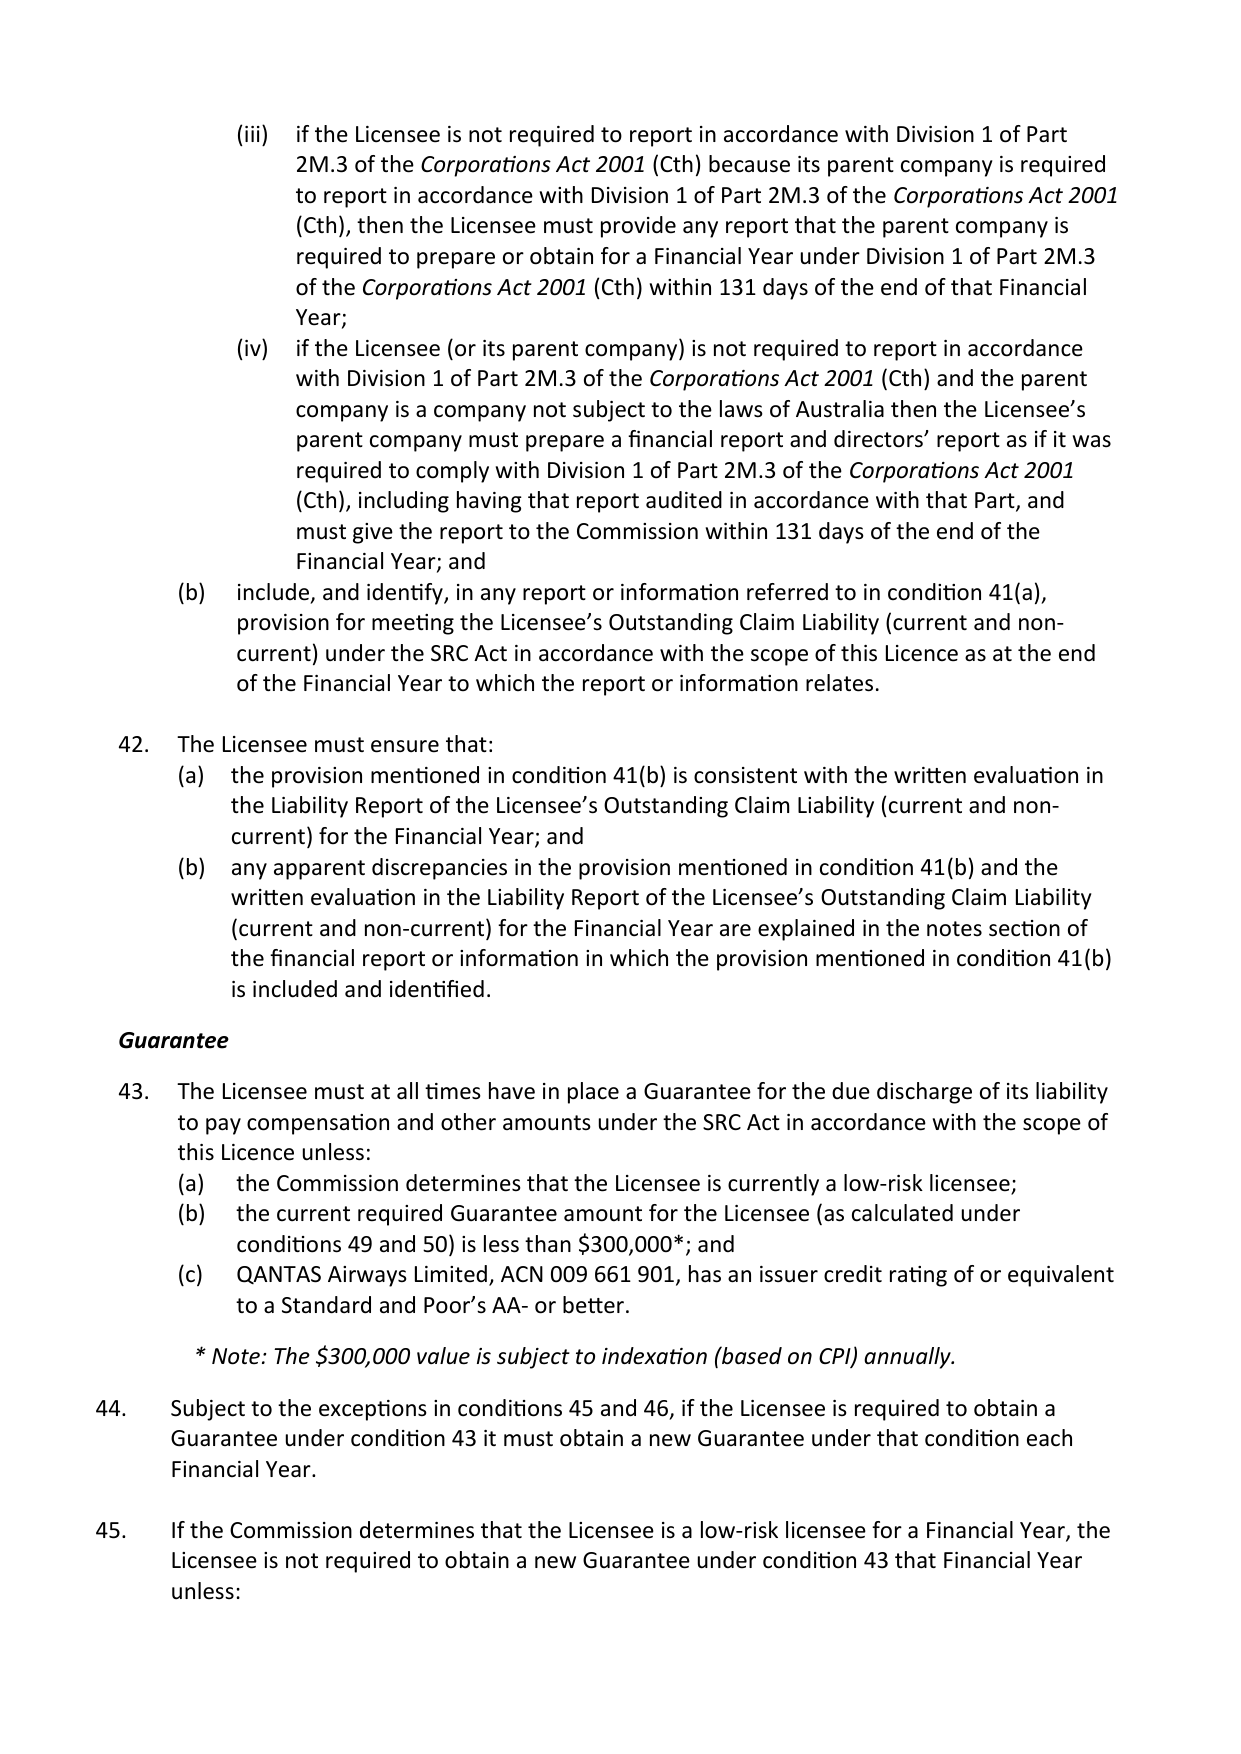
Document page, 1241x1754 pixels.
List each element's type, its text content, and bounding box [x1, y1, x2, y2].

list QANTAS Airways Limited, ACN 009 661 901, has an issuer credit rating of or equivalent to a Standard and Poor’s AA- or better. [177, 1258, 1122, 1319]
list if the Licensee is not required to report in accordance with Division 1 of Part 2M.3 of the Corporations Act 2001 (Cth) because its parent company is required to report in accordance with Division 1 of Part 2M.3 of the Corporations Act 2001 (Cth), then the Licensee must provide any report that the parent company is required to prepare or obtain for a Financial Year under Division 1 of Part 2M.3 of the Corporations Act 2001 (Cth) within 131 days of the end of that Financial Year; [236, 118, 1122, 332]
list If the Commission determines that the Licensee is a low-risk licensee for a Financial Year, the Licensee is not required to obtain a new Guarantee under condition 43 that Financial Year unless: [95, 1514, 1122, 1605]
list any apparent discrepancies in the provision mentioned in condition 41(b) and the written evaluation in the Liability Report of the Licensee’s Outstanding Claim Liability (current and non-current) for the Financial Year are explained in the notes section of the financial report or information in which the provision mentioned in condition 41(b) is included and identified. [177, 851, 1122, 1003]
list if the Licensee (or its parent company) is not required to report in accordance with Division 1 of Part 2M.3 of the Corporations Act 2001 (Cth) and the parent company is a company not subject to the laws of Australia then the Licensee’s parent company must prepare a financial report and directors’ report as if it was required to comply with Division 1 of Part 2M.3 of the Corporations Act 2001 (Cth), including having that report audited in accordance with that Part, and must give the report to the Commission within 131 days of the end of the Financial Year; and [236, 332, 1122, 576]
list the Commission determines that the Licensee is currently a low-risk licensee; [177, 1167, 1122, 1197]
text * Note: The $300,000 value is subject to indexation (based on CPI) annually. [193, 1340, 1122, 1371]
list the current required Guarantee amount for the Licensee (as calculated under conditions 49 and 50) is less than $300,000*; and [177, 1197, 1122, 1258]
list Subject to the exceptions in conditions 45 and 46, if the Licensee is required to obtain a Guarantee under condition 43 it must obtain a new Guarantee under that condition each Financial Year. [95, 1392, 1122, 1483]
list The Licensee must ensure that: [118, 728, 1122, 759]
text Guarantee [118, 1024, 1122, 1054]
list include, and identify, in any report or information referred to in condition 41(a), provision for meeting the Licensee’s Outstanding Claim Liability (current and non-current) under the SRC Act in accordance with the scope of this Licence as at the end of the Financial Year to which the report or information relates. [177, 576, 1122, 698]
list The Licensee must at all times have in place a Guarantee for the due discharge of its liability to pay compensation and other amounts under the SRC Act in accordance with the scope of this Licence unless: [118, 1075, 1122, 1167]
list the provision mentioned in condition 41(b) is consistent with the written evaluation in the Liability Report of the Licensee’s Outstanding Claim Liability (current and non-current) for the Financial Year; and [177, 759, 1122, 851]
